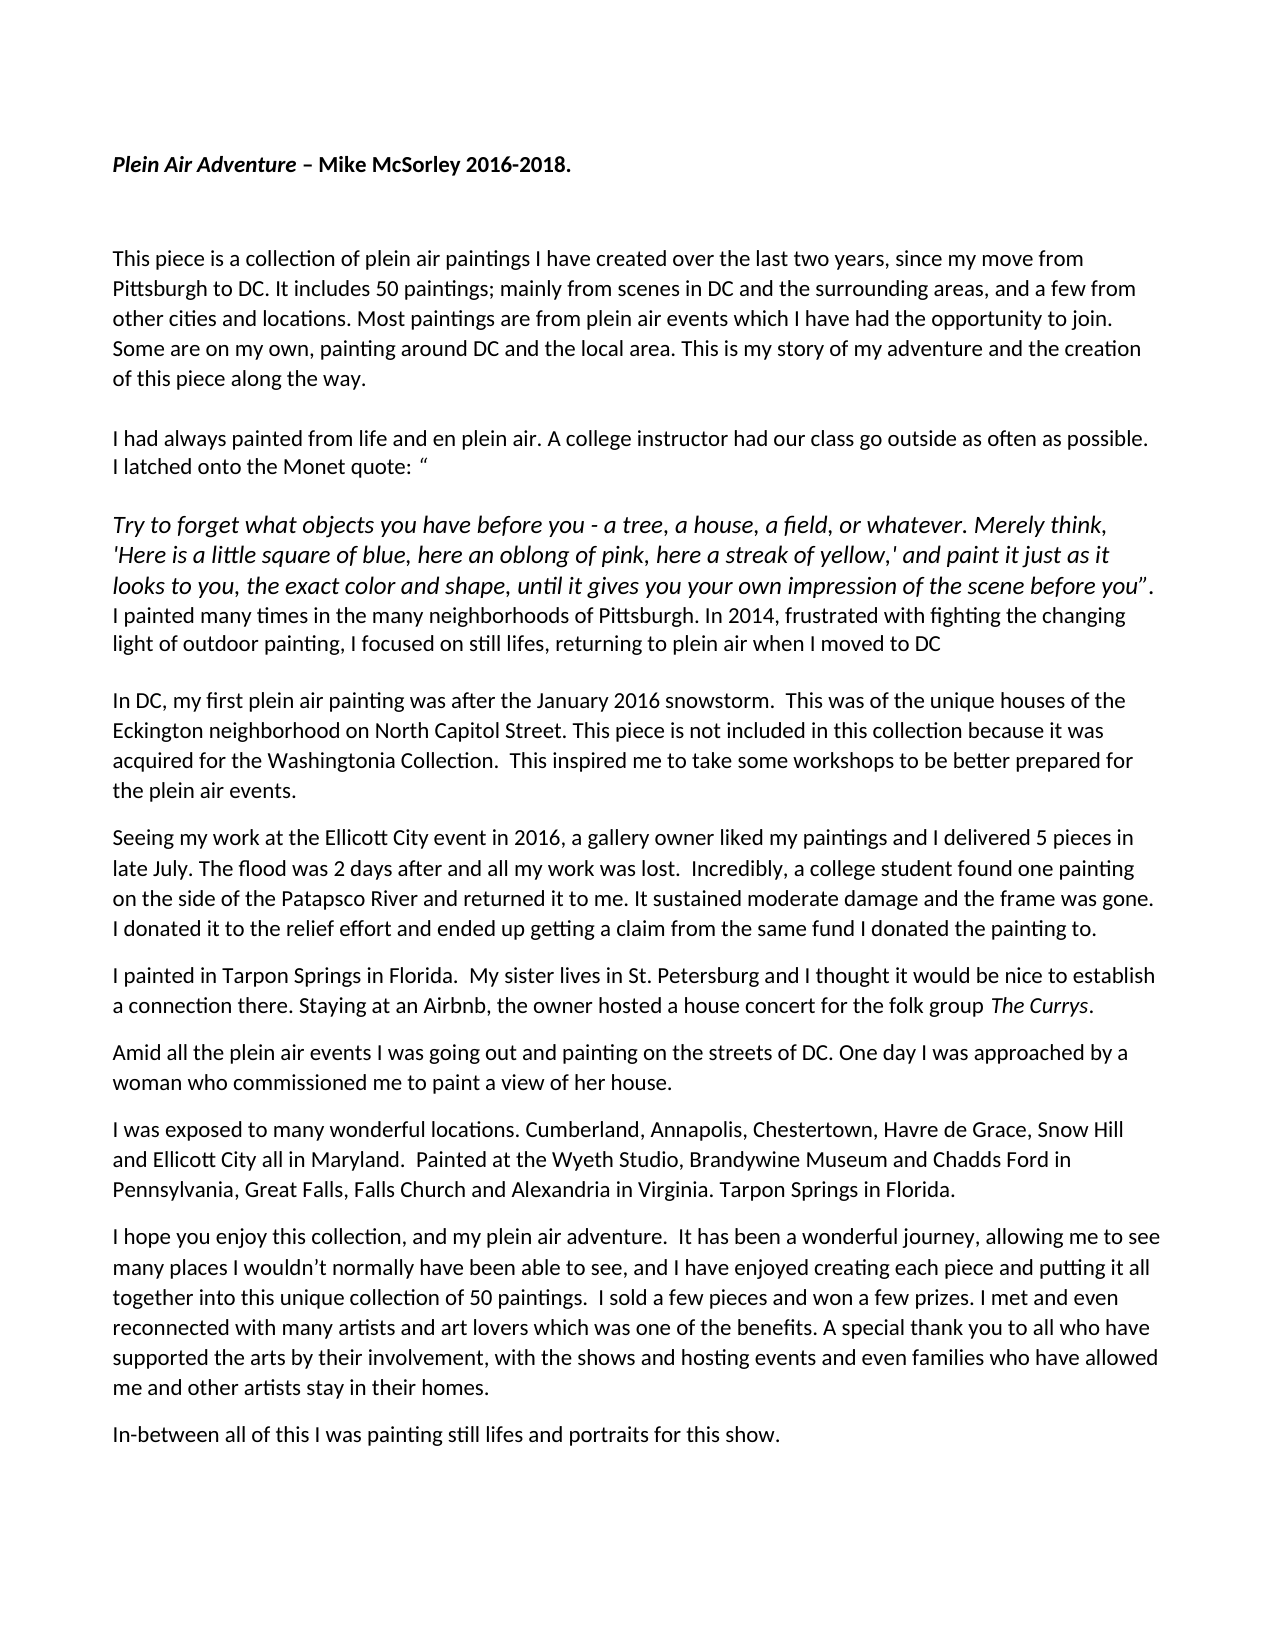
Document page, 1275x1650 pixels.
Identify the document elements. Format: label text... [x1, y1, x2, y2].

text This piece is a collection of plein air paintings I have created over the last two years, since my move from Pittsburgh to DC. It includes 50 paintings; mainly from scenes in DC and the surrounding areas, and a few from other cities and locations. Most paintings are from plein air events which I have had the opportunity to join. Some are on my own, painting around DC and the local area. This is my story of my adventure and the creation of this piece along the way. [112, 244, 1162, 393]
text I hope you enjoy this collection, and my plein air adventure. It has been a wonderful journey, allowing me to see many places I wouldn’t normally have been able to see, and I have enjoyed creating each piece and putting it all together into this unique collection of 50 paintings. I sold a few pieces and won a few prizes. I met and even reconnected with many artists and art lovers which was one of the benefits. A special thank you to all who have supported the arts by their involvement, with the shows and hosting events and even families who have allowed me and other artists stay in their homes. [112, 1222, 1162, 1401]
text Seeing my work at the Ellicott City event in 2016, a gallery owner liked my paintings and I delivered 5 pieces in late July. The flood was 2 days after and all my work was lost. Incredibly, a college student found one painting on the side of the Patapsco River and returned it to me. It sustained moderate damage and the frame was gone. I donated it to the relief effort and ended up getting a claim from the same fund I donated the painting to. [112, 823, 1162, 942]
text Plein Air Adventure – Mike McSorley 2016-2018. [112, 150, 1162, 178]
text In-between all of this I was painting still lifes and portraits for this show. [112, 1420, 1162, 1448]
text Amid all the plein air events I was going out and painting on the streets of DC. One day I was approached by a woman who commissioned me to paint a view of her house. [112, 1038, 1162, 1096]
text I was exposed to many wonderful locations. Cumberland, Annapolis, Chestertown, Havre de Grace, Snow Hill and Ellicott City all in Maryland. Painted at the Wyeth Studio, Brandywine Museum and Chadds Ford in Pennsylvania, Great Falls, Falls Church and Alexandria in Virginia. Tarpon Springs in Florida. [112, 1115, 1162, 1203]
text I painted in Tarpon Springs in Florida. My sister lives in St. Petersburg and I thought it would be nice to establish a connection there. Staying at an Airbnb, the owner hosted a house concert for the folk group The Currys. [112, 961, 1162, 1019]
text Try to forget what objects you have before you - a tree, a house, a field, or whatever. Merely think, 'Here is a little square of blue, here an oblong of pink, here a streak of yellow,' and paint it just as it looks to you, the exact color and shape, until it gives you your own impression of the scene before you”. I painted many times in the many neighborhoods of Pittsburgh. In 2014, frustrated with fighting the changing light of outdoor painting, I focused on still lifes, returning to plein air when I moved to DC [112, 509, 1162, 657]
text In DC, my first plein air painting was after the January 2016 snowstorm. This was of the unique houses of the Eckington neighborhood on North Capitol Street. This piece is not included in this collection because it was acquired for the Washingtonia Collection. This inspired me to take some workshops to be better prepared for the plein air events. [112, 686, 1162, 804]
text I had always painted from life and en plein air. A college instructor had our class go outside as often as possible. I latched onto the Monet quote: “Top of Form [112, 424, 1162, 480]
